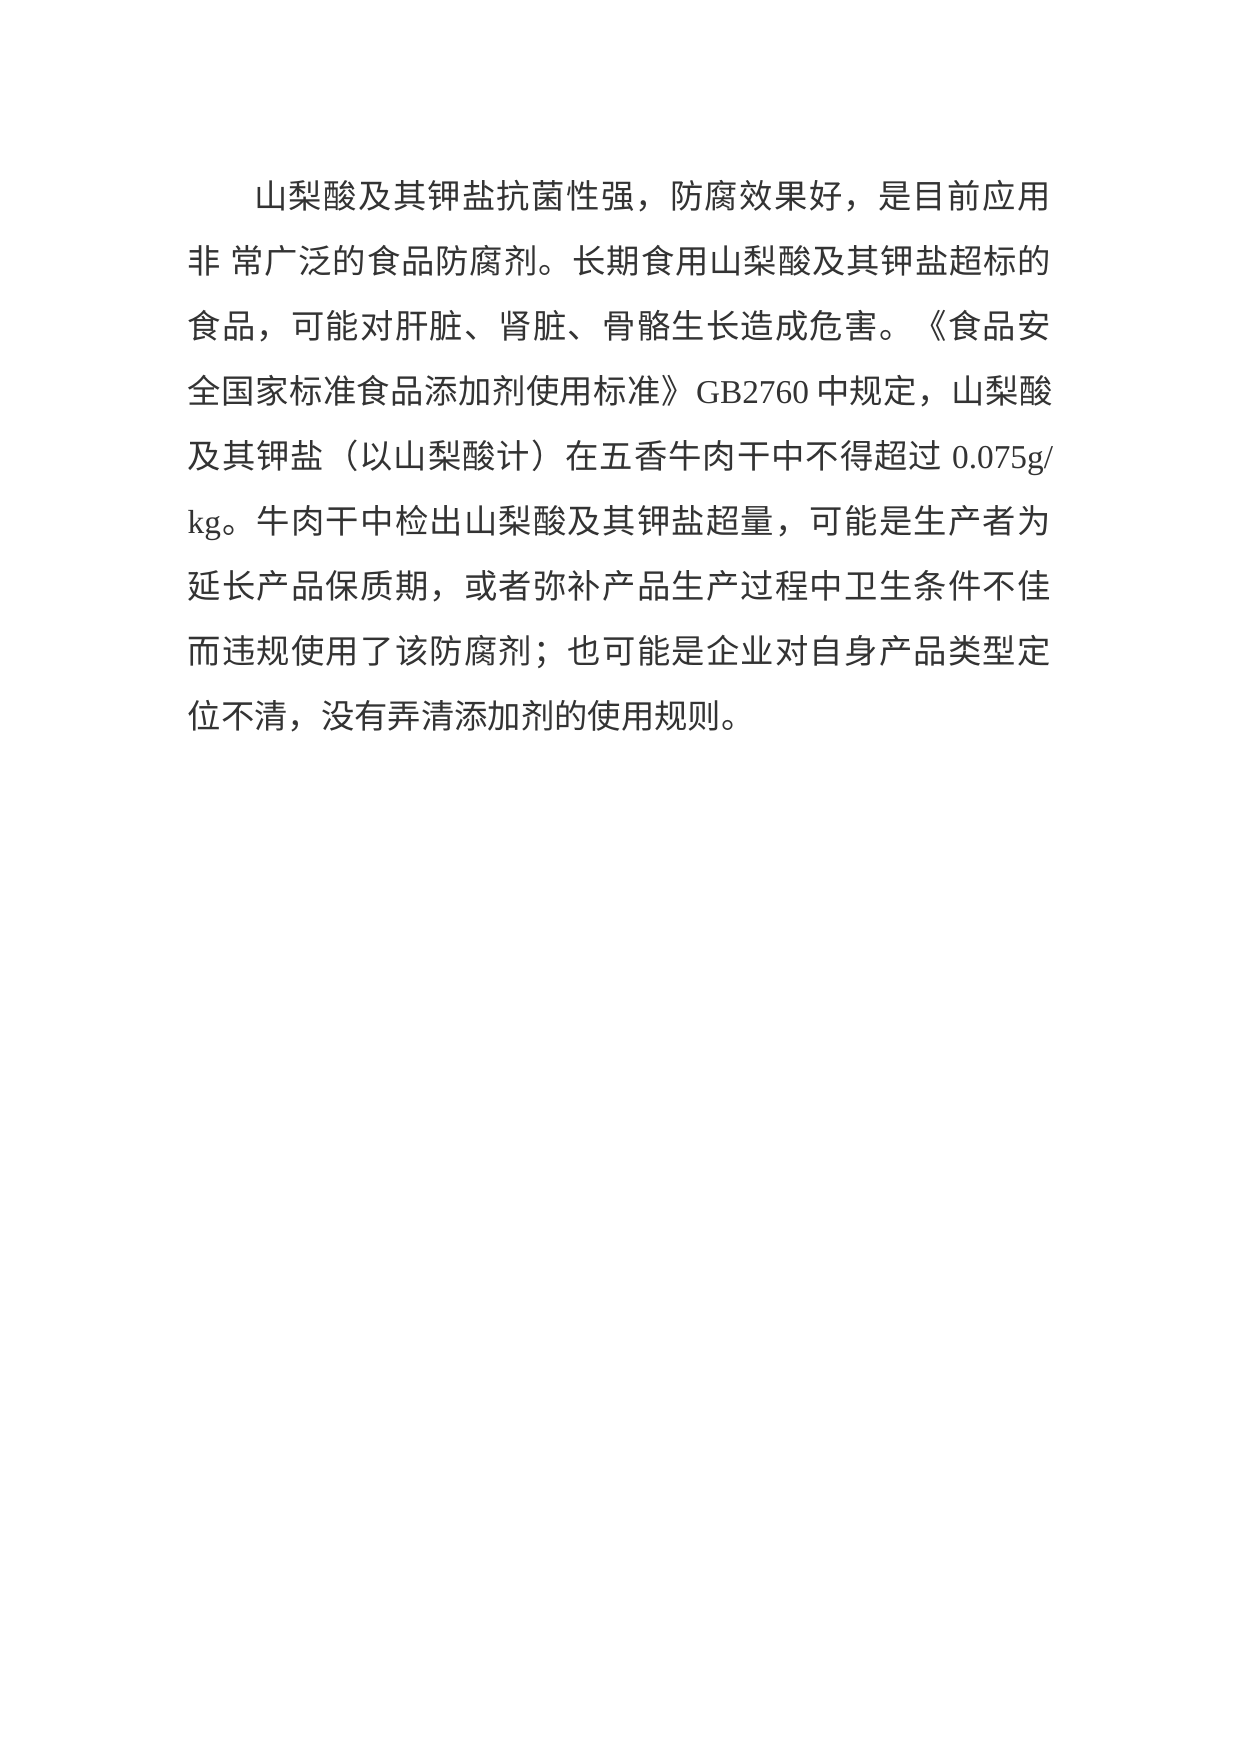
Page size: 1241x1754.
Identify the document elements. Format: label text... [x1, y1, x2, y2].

text 山梨酸及其钾盐抗菌性强，防腐效果好，是目前应用非 常广泛的食品防腐剂。长期食用山梨酸及其钾盐超标的食品，可能对肝脏、肾脏、骨骼生长造成危害。《食品安全国家标准食品添加剂使用标准》GB2760中规定，山梨酸及其钾盐（以山梨酸计）在五香牛肉干中不得超过0.075g/kg。牛肉干中检出山梨酸及其钾盐超量，可能是生产者为延长产品保质期，或者弥补产品生产过程中卫生条件不佳而违规使用了该防腐剂；也可能是企业对自身产品类型定位不清，没有弄清添加剂的使用规则。 [187, 162, 1053, 747]
